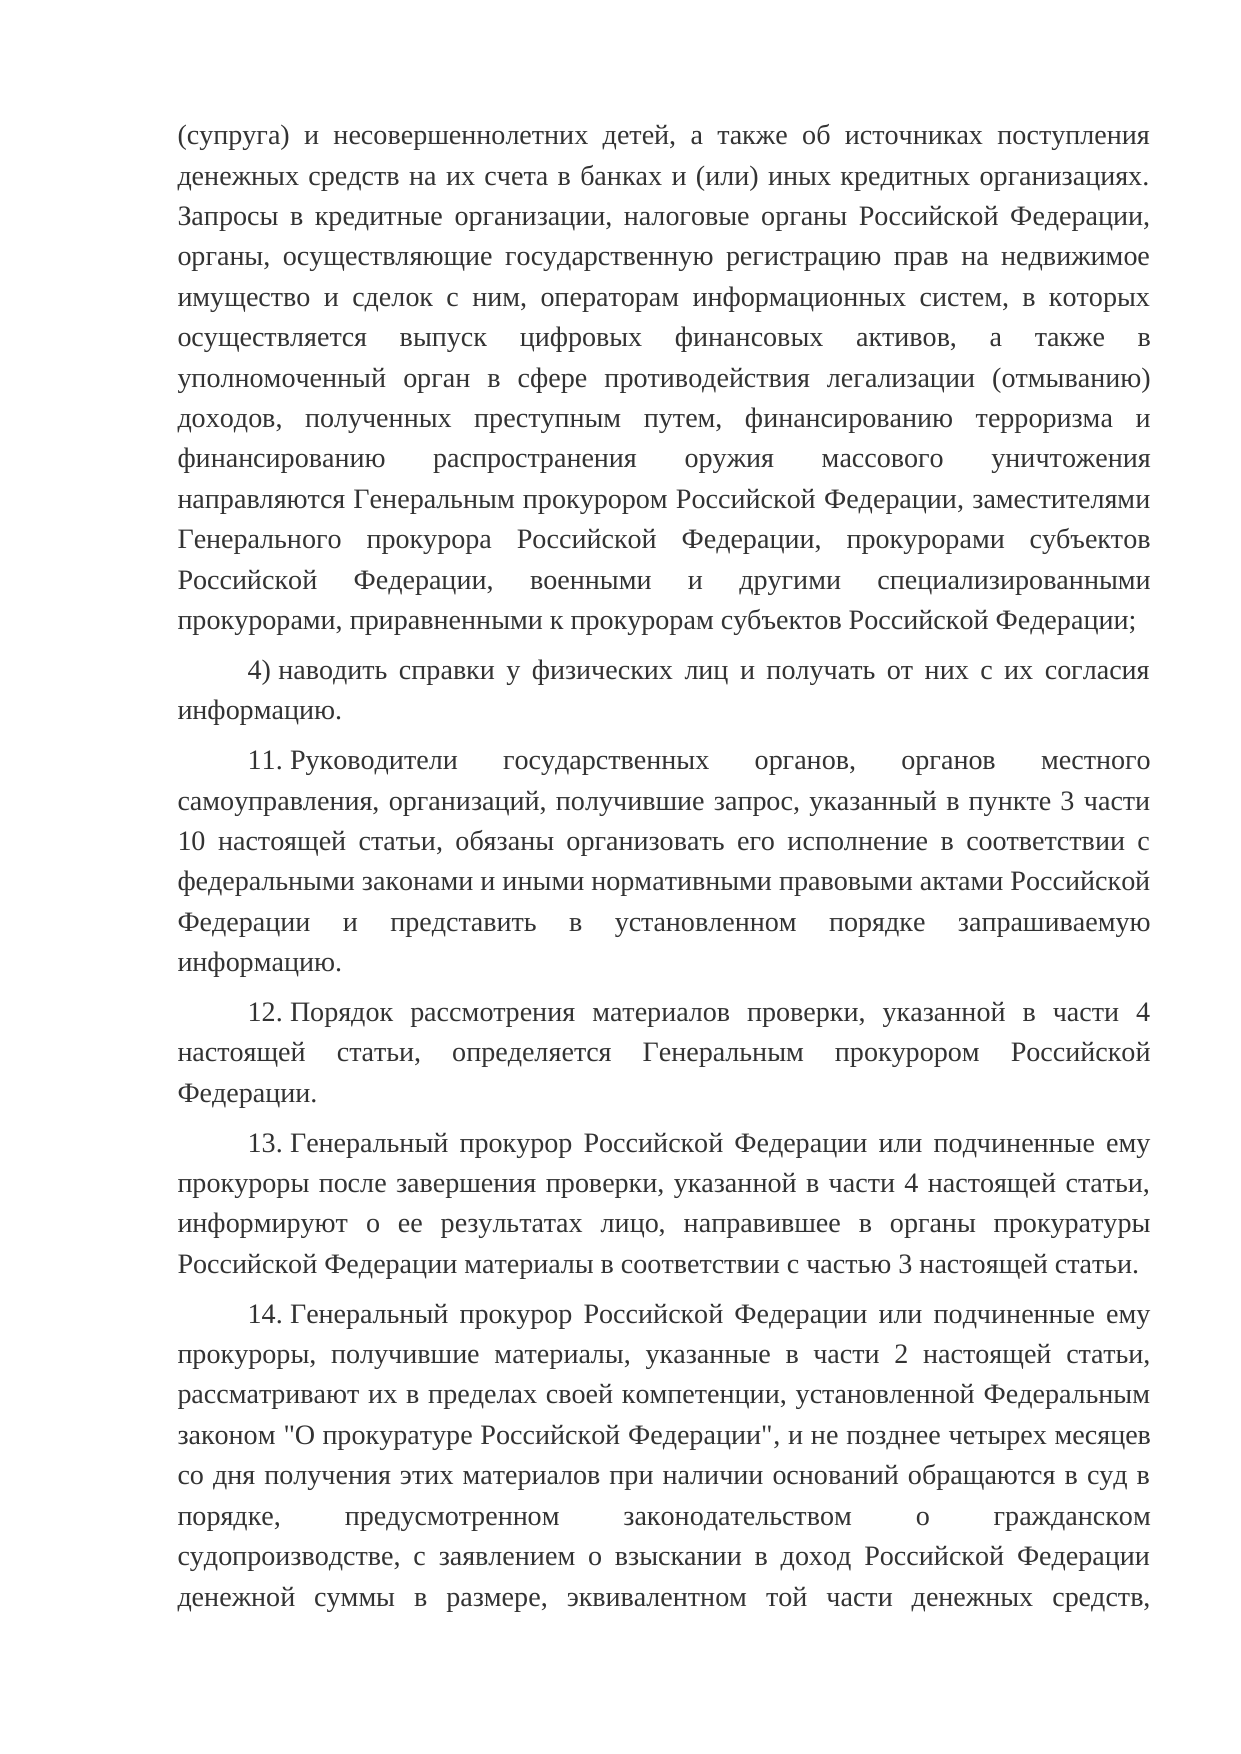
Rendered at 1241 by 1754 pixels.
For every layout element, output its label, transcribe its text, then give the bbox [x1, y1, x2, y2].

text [177, 1297, 1152, 1612]
text 12. Порядок рассмотрения материалов проверки, указанной в части 4 настоящей статьи, определяется Генеральным прокурором Российской Федерации. [177, 995, 1152, 1108]
text 4) наводить справки у физических лиц и получать от них с их согласия информацию. [177, 653, 1152, 726]
text 11. Руководители государственных органов, органов местного самоуправления, организаций, получившие запрос, указанный в пункте 3 части 10 настоящей статьи, обязаны организовать его исполнение в соответствии с федеральными законами и иными нормативными правовыми актами Российской Федерации и представить в установленном порядке запрашиваемую информацию. [177, 743, 1152, 978]
text 13. Генеральный прокурор Российской Федерации или подчиненные ему прокуроры после завершения проверки, указанной в части 4 настоящей статьи, информируют о ее результатах лицо, направившее в органы прокуратуры Российской Федерации материалы в соответствии с частью 3 настоящей статьи. [177, 1126, 1152, 1279]
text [177, 118, 1152, 636]
